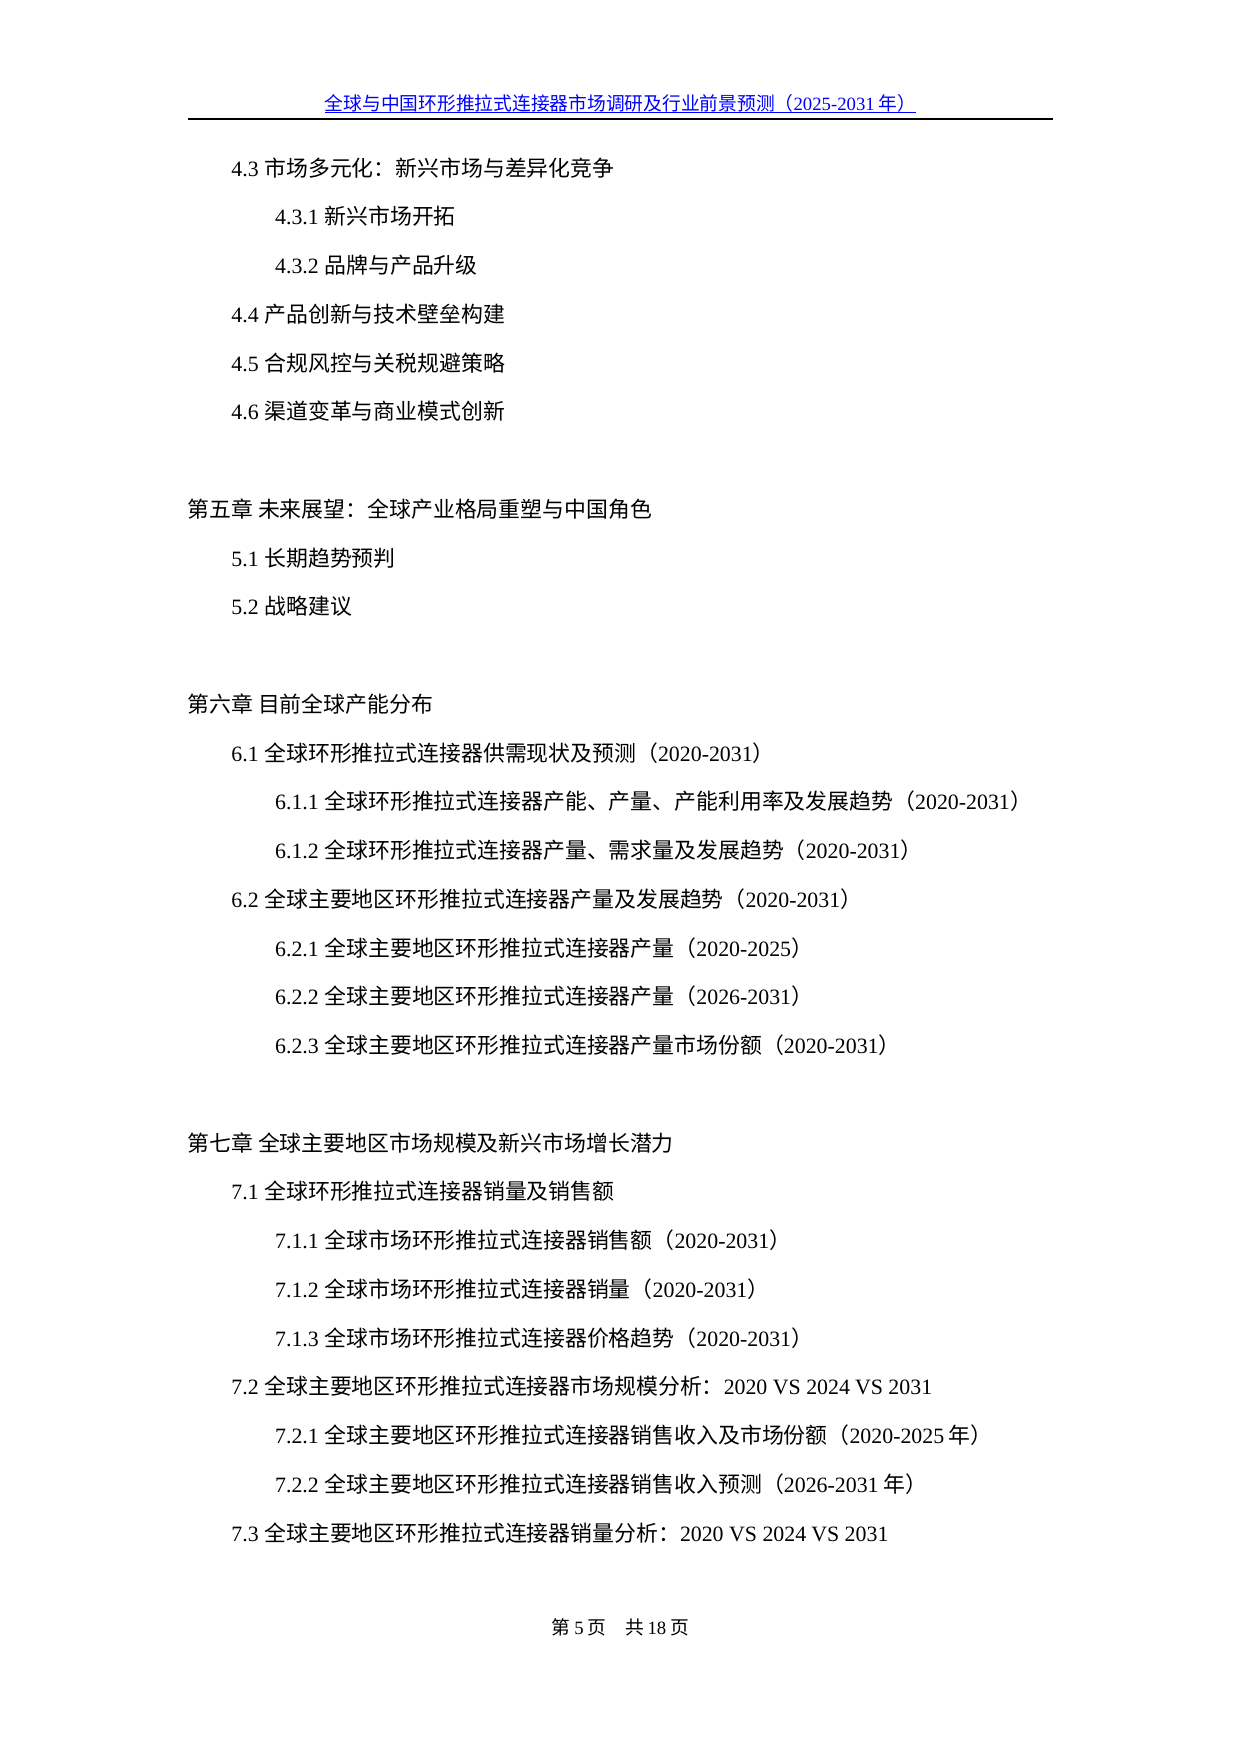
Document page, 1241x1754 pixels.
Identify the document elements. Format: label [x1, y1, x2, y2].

text [187, 150, 1053, 1548]
